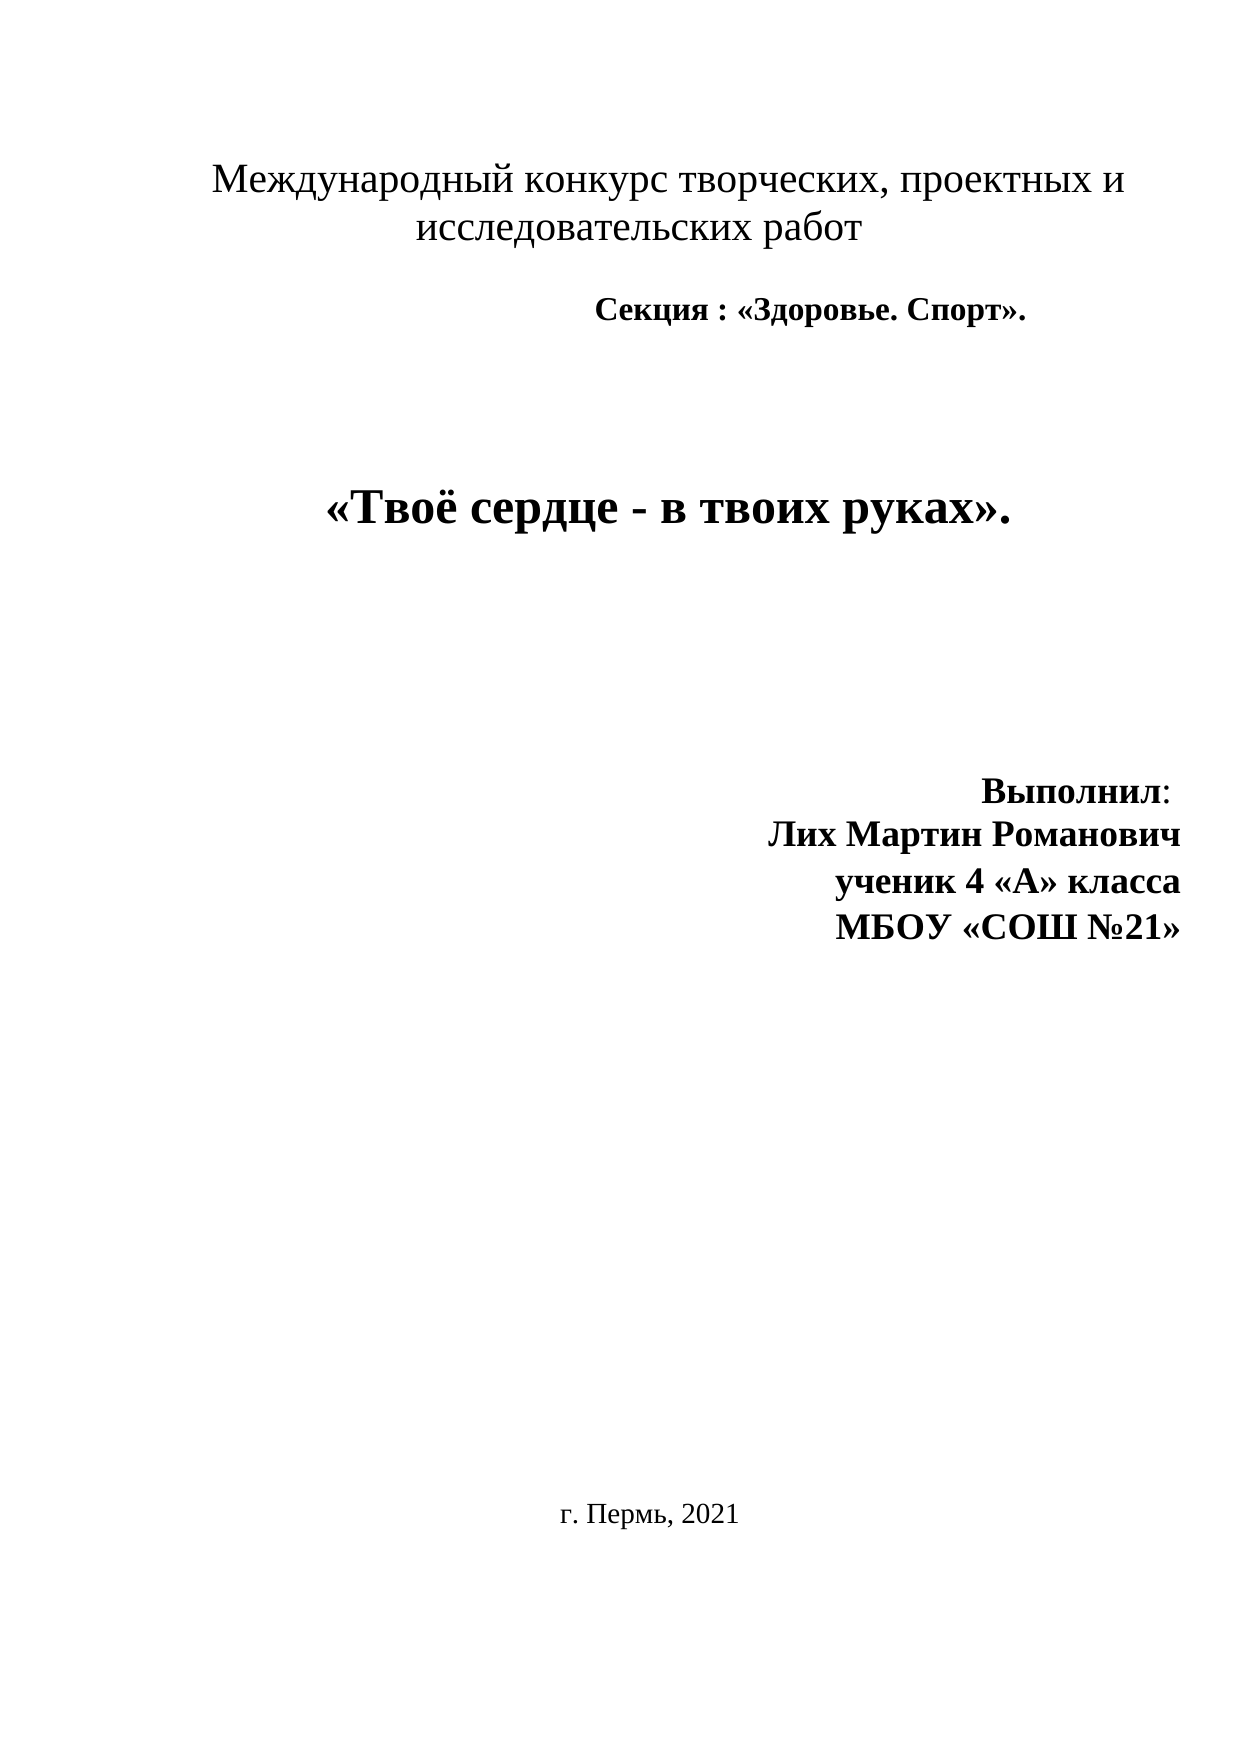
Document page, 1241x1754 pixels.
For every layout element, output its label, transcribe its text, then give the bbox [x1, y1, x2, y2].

text МБОУ «СОШ №21» [118, 904, 1181, 947]
text Международный конкурс творческих, проектных и исследовательских работ [873, 153, 1181, 249]
text «Твоё сердце - в твоих руках». [118, 477, 1181, 534]
text Международный конкурс творческих, проектных и исследовательских работ [118, 153, 416, 249]
text Выполнил: Лих Мартин Романович [643, 769, 1181, 855]
text ученик 4 «А» класса [643, 858, 1181, 901]
text Секция : «Здоровье. Спорт». [118, 289, 1181, 327]
text г. Пермь, 2021 [118, 1497, 1181, 1530]
